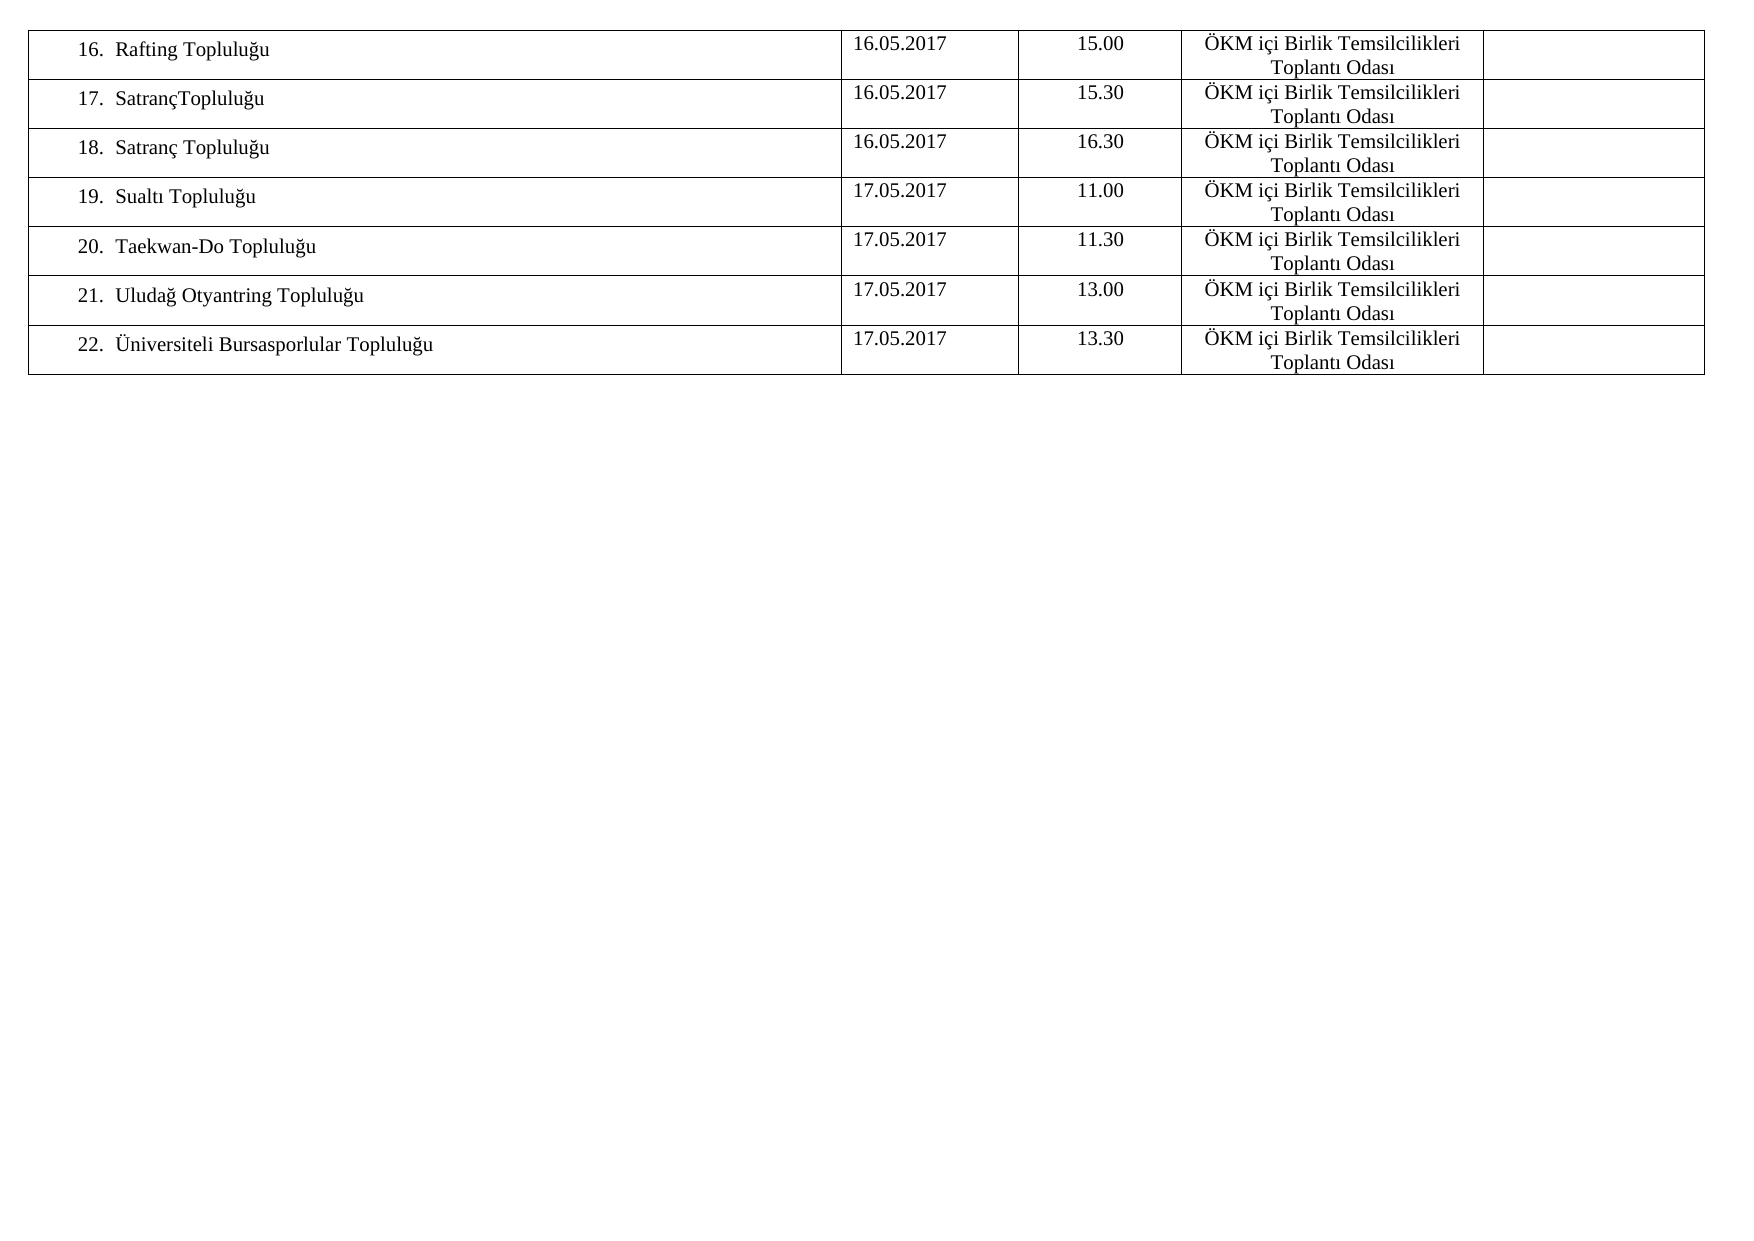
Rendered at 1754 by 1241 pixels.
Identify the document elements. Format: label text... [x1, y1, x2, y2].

table_cell SatrançTopluluğu [29, 80, 841, 128]
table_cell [1182, 31, 1483, 79]
table_cell [1484, 80, 1704, 128]
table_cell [1182, 129, 1483, 177]
table_cell ÖKM içi Birlik Temsilcilikleri Toplantı Odası [1182, 276, 1483, 324]
table_cell [1484, 129, 1704, 177]
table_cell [1182, 80, 1483, 128]
table_cell 13.00 [1019, 276, 1181, 324]
table_cell Rafting Topluluğu [29, 31, 841, 79]
table_cell 11.30 [1019, 227, 1181, 275]
table_cell [1484, 178, 1704, 226]
table_cell 17.05.2017 [842, 227, 1018, 275]
table_cell 15.30 [1019, 80, 1181, 128]
table_cell Satranç Topluluğu [29, 129, 841, 177]
table_cell ÖKM içi Birlik Temsilcilikleri Toplantı Odası [1182, 326, 1483, 374]
table_cell Uludağ Otyantring Topluluğu [29, 276, 841, 324]
table_cell ÖKM içi Birlik Temsilcilikleri Toplantı Odası [1182, 178, 1483, 226]
table_cell 13.30 [1019, 326, 1181, 374]
table_cell 15.00 [1019, 31, 1181, 79]
table_cell Taekwan-Do Topluluğu [29, 227, 841, 275]
table_cell 16.05.2017 [842, 31, 1018, 79]
table_cell 17.05.2017 [842, 326, 1018, 374]
table_cell 17.05.2017 [842, 276, 1018, 324]
table_cell 11.00 [1019, 178, 1181, 226]
table_cell [1484, 326, 1704, 374]
table_cell 17.05.2017 [842, 178, 1018, 226]
table_cell Sualtı Topluluğu [29, 178, 841, 226]
table_cell ÖKM içi Birlik Temsilcilikleri Toplantı Odası [1182, 227, 1483, 275]
table_cell [1484, 31, 1704, 79]
table_cell [1484, 276, 1704, 324]
table_cell 16.05.2017 [842, 129, 1018, 177]
table_cell 16.30 [1019, 129, 1181, 177]
table_cell Üniversiteli Bursasporlular Topluluğu [29, 326, 841, 374]
table_cell 16.05.2017 [842, 80, 1018, 128]
table_cell [1484, 227, 1704, 275]
